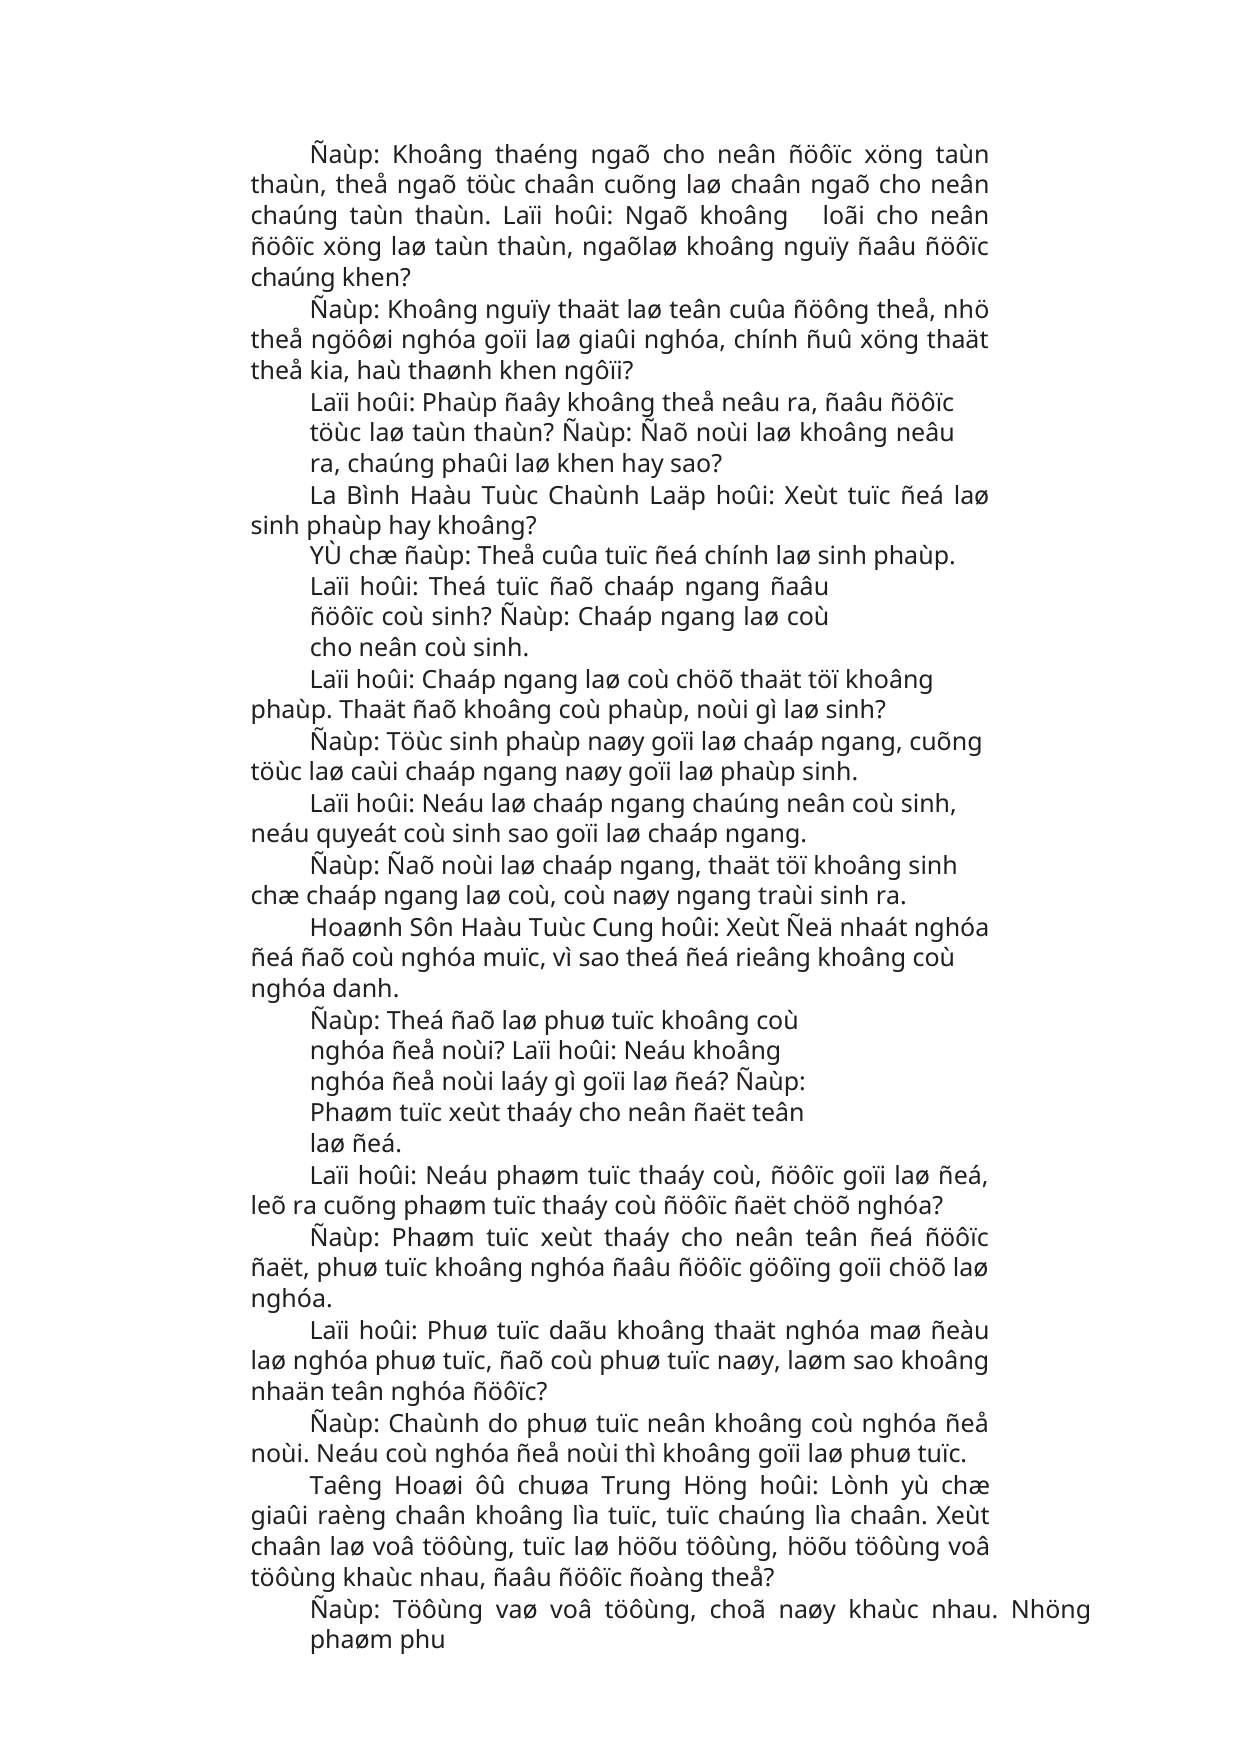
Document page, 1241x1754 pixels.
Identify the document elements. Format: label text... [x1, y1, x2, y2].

text Ñaùp: Ñaõ noùi laø chaáp ngang, thaät töï khoâng sinh chæ chaáp ngang laø coù, coù naøy ngang traùi sinh ra. [250, 850, 989, 912]
text Ñaùp: Töùc sinh phaùp naøy goïi laø chaáp ngang, cuõng töùc laø caùi chaáp ngang naøy goïi laø phaùp sinh. [250, 726, 989, 788]
text Hoaønh Sôn Haàu Tuùc Cung hoûi: Xeùt Ñeä nhaát nghóa ñeá ñaõ coù nghóa muïc, vì sao theá ñeá rieâng khoâng coù nghóa danh. [250, 912, 991, 1005]
text Taêng Hoaøi ôû chuøa Trung Höng hoûi: Lònh yù chæ giaûi raèng chaân khoâng lìa tuïc, tuïc chaúng lìa chaân. Xeùt chaân laø voâ töôùng, tuïc laø höõu töôùng, höõu töôùng voâ töôùng khaùc nhau, ñaâu ñöôïc ñoàng theå? [250, 1470, 990, 1594]
text Laïi hoûi: Phuø tuïc daãu khoâng thaät nghóa maø ñeàu laø nghóa phuø tuïc, ñaõ coù phuø tuïc naøy, laøm sao khoâng nhaän teân nghóa ñöôïc? [250, 1315, 990, 1408]
text Ñaùp: Khoâng nguïy thaät laø teân cuûa ñöông theå, nhö theå ngöôøi nghóa goïi laø giaûi nghóa, chính ñuû xöng thaät theå kia, haù thaønh khen ngôïi? [250, 293, 990, 386]
text Laïi hoûi: Neáu laø chaáp ngang chaúng neân coù sinh, neáu quyeát coù sinh sao goïi laø chaáp ngang. [250, 788, 998, 850]
text YÙ chæ ñaùp: Theå cuûa tuïc ñeá chính laø sinh phaùp. [309, 541, 1092, 570]
text Ñaùp: Chaùnh do phuø tuïc neân khoâng coù nghóa ñeå noùi. Neáu coù nghóa ñeå noùi thì khoâng goïi laø phuø tuïc. [250, 1408, 990, 1470]
text Ñaùp: Theá ñaõ laø phuø tuïc khoâng coù nghóa ñeå noùi? Laïi hoûi: Neáu khoâng nghóa ñeå noùi laáy gì goïi laø ñeá? Ñaùp: Phaøm tuïc xeùt thaáy cho neân ñaët teân laø ñeá. [309, 1005, 828, 1160]
text Laïi hoûi: Theá tuïc ñaõ chaáp ngang ñaâu ñöôïc coù sinh? Ñaùp: Chaáp ngang laø coù cho neân coù sinh. [309, 571, 830, 664]
text La Bình Haàu Tuùc Chaùnh Laäp hoûi: Xeùt tuïc ñeá laø sinh phaùp hay khoâng? [250, 479, 990, 541]
text Laïi hoûi: Chaáp ngang laø coù chöõ thaät töï khoâng phaùp. Thaät ñaõ khoâng coù phaùp, noùi gì laø sinh? [250, 664, 998, 726]
text Laïi hoûi: Neáu phaøm tuïc thaáy coù, ñöôïc goïi laø ñeá, leõ ra cuõng phaøm tuïc thaáy coù ñöôïc ñaët chöõ nghóa? [250, 1160, 989, 1222]
text Ñaùp: Khoâng thaéng ngaõ cho neân ñöôïc xöng taùn thaùn, theå ngaõ töùc chaân cuõng laø chaân ngaõ cho neân chaúng taùn thaùn. Laïi hoûi: Ngaõ khoâng loãi cho neân ñöôïc xöng laø taùn thaùn, ngaõlaø khoâng nguïy ñaâu ñöôïc chaúng khen? [250, 138, 990, 293]
text Ñaùp: Töôùng vaø voâ töôùng, choã naøy khaùc nhau. Nhöng phaøm phu [309, 1594, 1092, 1654]
text Ñaùp: Phaøm tuïc xeùt thaáy cho neân teân ñeá ñöôïc ñaët, phuø tuïc khoâng nghóa ñaâu ñöôïc göôïng goïi chöõ laø nghóa. [250, 1222, 989, 1315]
text Laïi hoûi: Phaùp ñaây khoâng theå neâu ra, ñaâu ñöôïc töùc laø taùn thaùn? Ñaùp: Ñaõ noùi laø khoâng neâu ra, chaúng phaûi laø khen hay sao? [309, 386, 955, 479]
